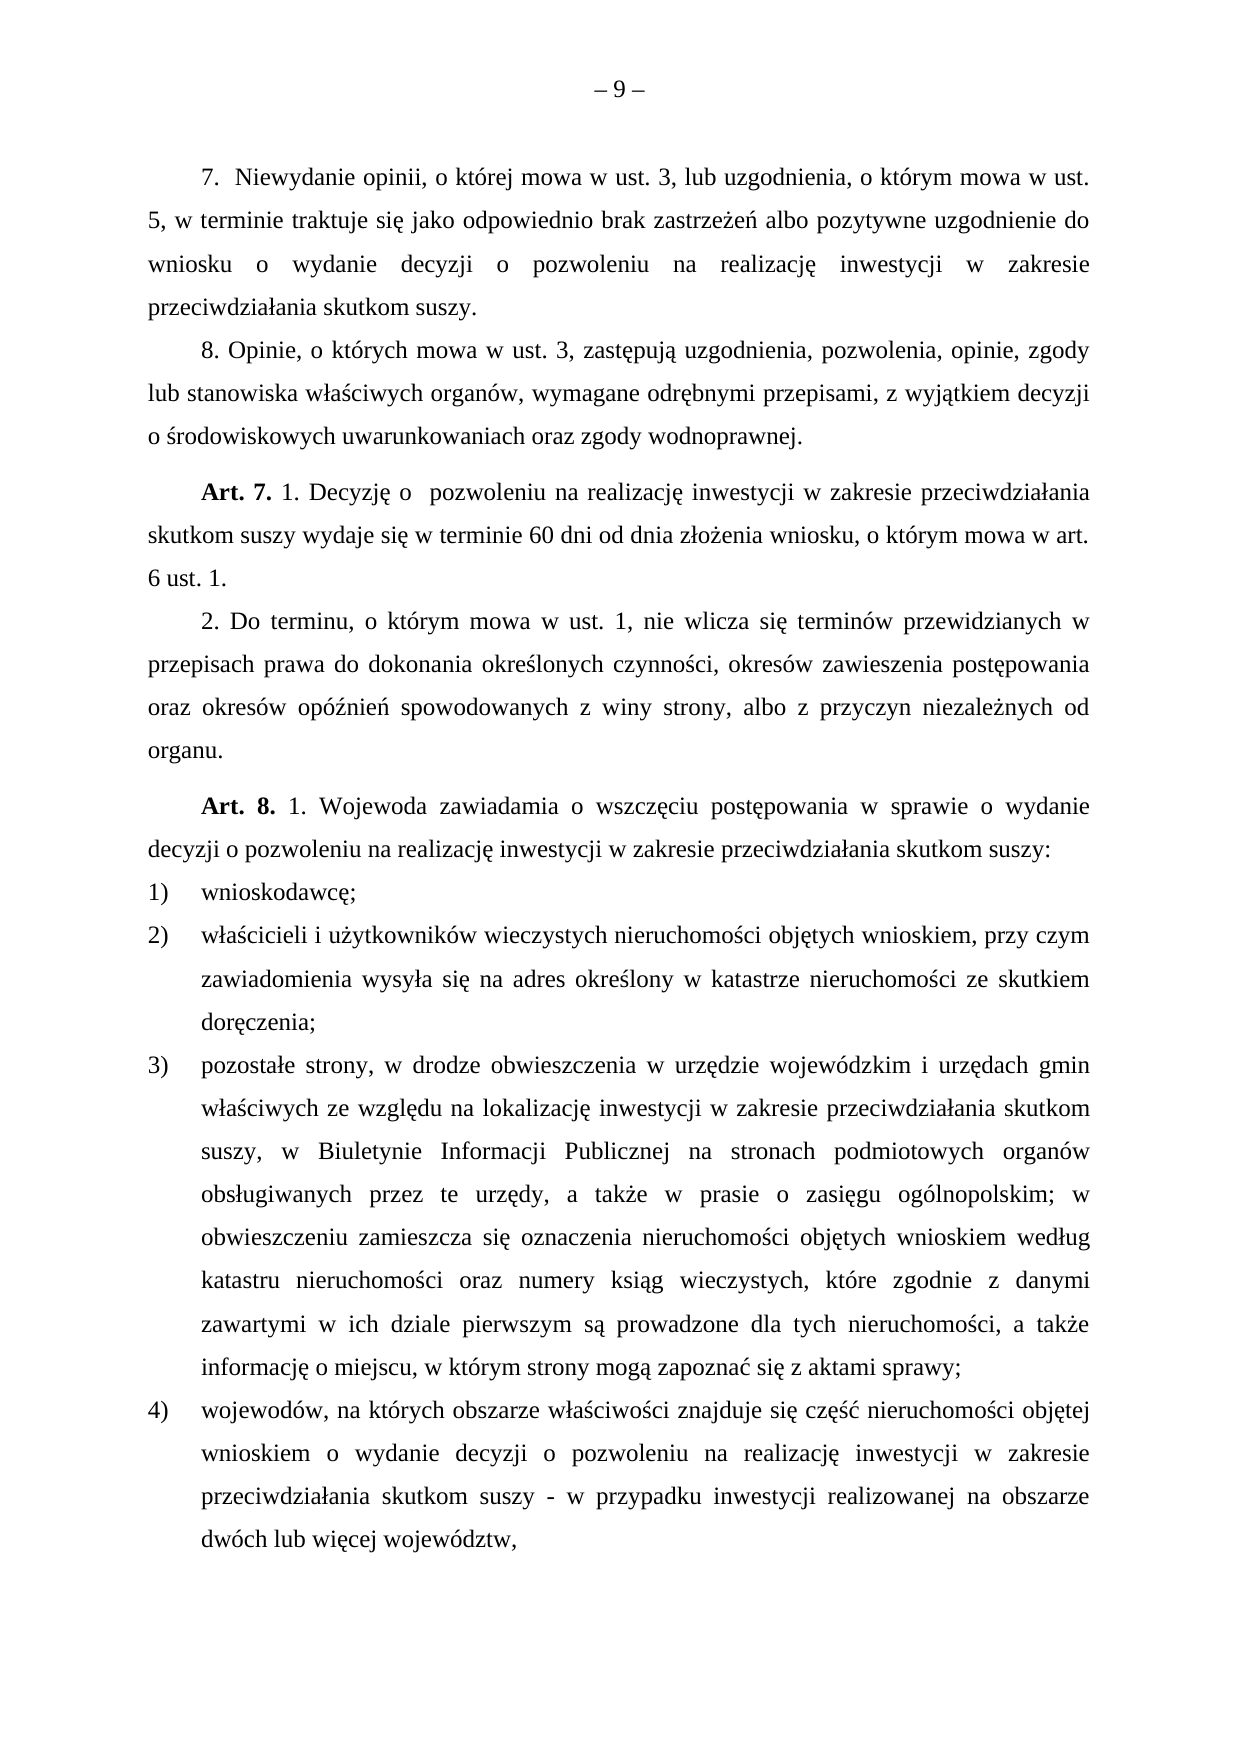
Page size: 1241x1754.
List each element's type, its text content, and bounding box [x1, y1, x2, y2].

text 4) wojewodów, na których obszarze właściwości znajduje się część nieruchomości objętej wnioskiem o wydanie decyzji o pozwoleniu na realizację inwestycji w zakresie przeciwdziałania skutkom suszy - w przypadku inwestycji realizowanej na obszarze dwóch lub więcej województw, [148, 1395, 1091, 1553]
text 2) właścicieli i użytkowników wieczystych nieruchomości objętych wnioskiem, przy czym zawiadomienia wysyła się na adres określony w katastrze nieruchomości ze skutkiem doręczenia; [148, 921, 1091, 1036]
text Art. 8. 1. Wojewoda zawiadamia o wszczęciu postępowania w sprawie o wydanie decyzji o pozwoleniu na realizację inwestycji w zakresie przeciwdziałania skutkom suszy: [148, 791, 1091, 863]
text 2. Do terminu, o którym mowa w ust. 1, nie wlicza się terminów przewidzianych w przepisach prawa do dokonania określonych czynności, okresów zawieszenia postępowania oraz okresów opóźnień spowodowanych z winy strony, albo z przyczyn niezależnych od organu. [148, 606, 1091, 764]
text 3) pozostałe strony, w drodze obwieszczenia w urzędzie wojewódzkim i urzędach gmin właściwych ze względu na lokalizację inwestycji w zakresie przeciwdziałania skutkom suszy, w Biuletynie Informacji Publicznej na stronach podmiotowych organów obsługiwanych przez te urzędy, a także w prasie o zasięgu ogólnopolskim; w obwieszczeniu zamieszcza się oznaczenia nieruchomości objętych wnioskiem według katastru nieruchomości oraz numery ksiąg wieczystych, które zgodnie z danymi zawartymi w ich dziale pierwszym są prowadzone dla tych nieruchomości, a także informację o miejscu, w którym strony mogą zapoznać się z aktami sprawy; [148, 1050, 1091, 1381]
text Art. 7. 1. Decyzję o pozwoleniu na realizację inwestycji w zakresie przeciwdziałania skutkom suszy wydaje się w terminie 60 dni od dnia złożenia wniosku, o którym mowa w art. 6 ust. 1. [148, 477, 1091, 592]
text 1) wnioskodawcę; [148, 877, 1091, 906]
text 7. Niewydanie opinii, o której mowa w ust. 3, lub uzgodnienia, o którym mowa w ust. 5, w terminie traktuje się jako odpowiednio brak zastrzeżeń albo pozytywne uzgodnienie do wniosku o wydanie decyzji o pozwoleniu na realizację inwestycji w zakresie przeciwdziałania skutkom suszy. [148, 162, 1091, 321]
text 8. Opinie, o których mowa w ust. 3, zastępują uzgodnienia, pozwolenia, opinie, zgody lub stanowiska właściwych organów, wymagane odrębnymi przepisami, z wyjątkiem decyzji o środowiskowych uwarunkowaniach oraz zgody wodnoprawnej. [148, 335, 1091, 450]
